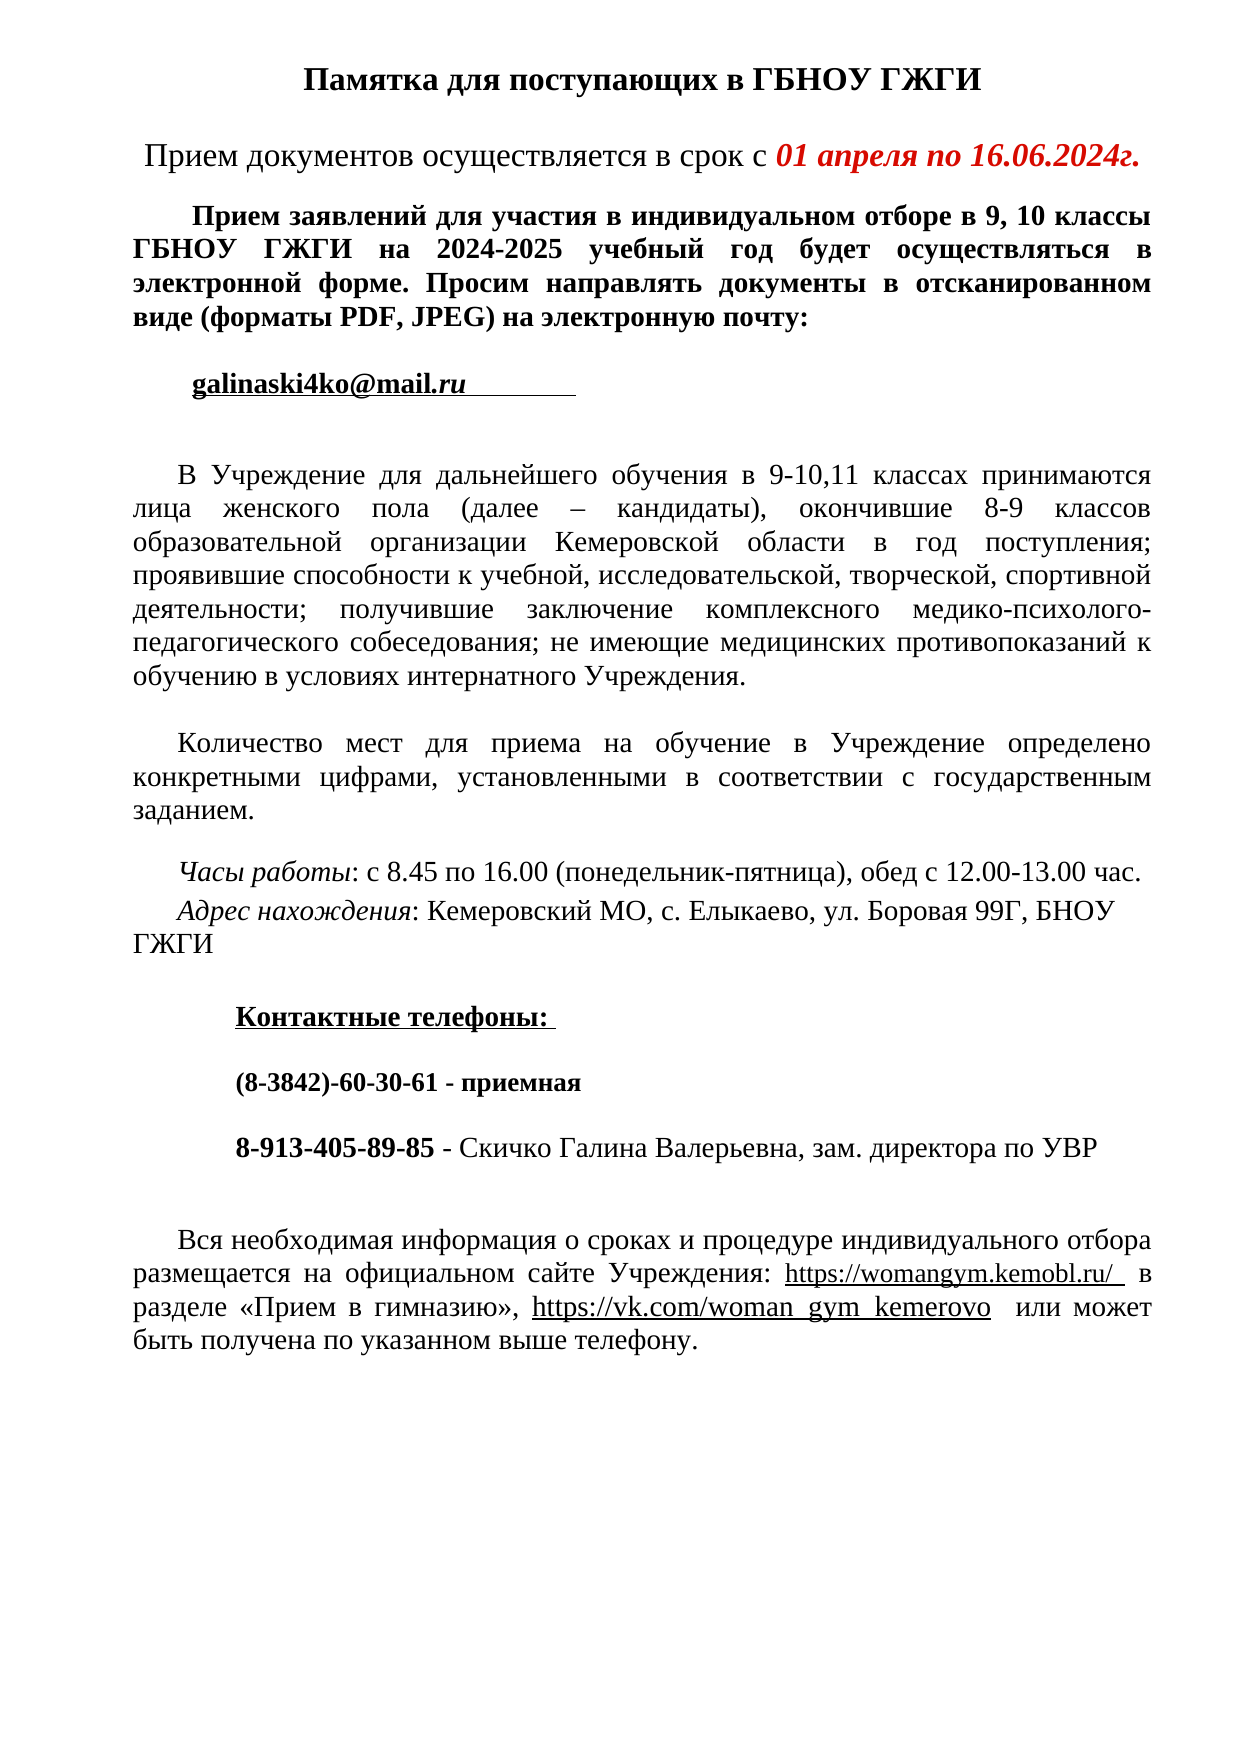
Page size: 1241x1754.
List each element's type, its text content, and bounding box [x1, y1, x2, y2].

text Вся необходимая информация о сроках и процедуре индивидуального отбора размещается на официальном сайте Учреждения: https://womangym.kemobl.ru/ в разделе «Прием в гимназию», https://vk.com/woman_gym_kemerovo или может быть получена по указанном выше телефону. [133, 1222, 1152, 1356]
text Часы работы: с 8.45 по 16.00 (понедельник-пятница), обед с 12.00-13.00 час. [133, 854, 1152, 888]
text Памятка для поступающих в ГБНОУ ГЖГИ [133, 59, 1152, 97]
text Контактные телефоны: [191, 999, 1152, 1032]
text galinaski4ko@mail.ru [133, 366, 1152, 399]
text Адрес нахождения: Кемеровский МО, с. Елыкаево, ул. Боровая 99Г, БНОУ ГЖГИ [133, 893, 1152, 960]
text Количество мест для приема на обучение в Учреждение определено конкретными цифрами, установленными в соответствии с государственным заданием. [133, 725, 1152, 826]
text 8-913-405-89-85 - Скичко Галина Валерьевна, зам. директора по УВР [191, 1131, 1152, 1164]
text Прием заявлений для участия в индивидуальном отборе в 9, 10 классы ГБНОУ ГЖГИ на 2024-2025 учебный год будет осуществляться в электронной форме. Просим направлять документы в отсканированном виде (форматы PDF, JPEG) на электронную почту: [133, 198, 1152, 332]
text В Учреждение для дальнейшего обучения в 9-10,11 классах принимаются лица женского пола (далее – кандидаты), окончившие 8-9 классов образовательной организации Кемеровской области в год поступления; проявившие способности к учебной, исследовательской, творческой, спортивной деятельности; получившие заключение комплексного медико-психолого-педагогического собеседования; не имеющие медицинских противопоказаний к обучению в условиях интернатного Учреждения. [133, 457, 1152, 692]
text Прием документов осуществляется в срок с 01 апреля по 16.06.2024г. [133, 136, 1155, 174]
text (8-3842)-60-30-61 - приемная [191, 1066, 1152, 1097]
